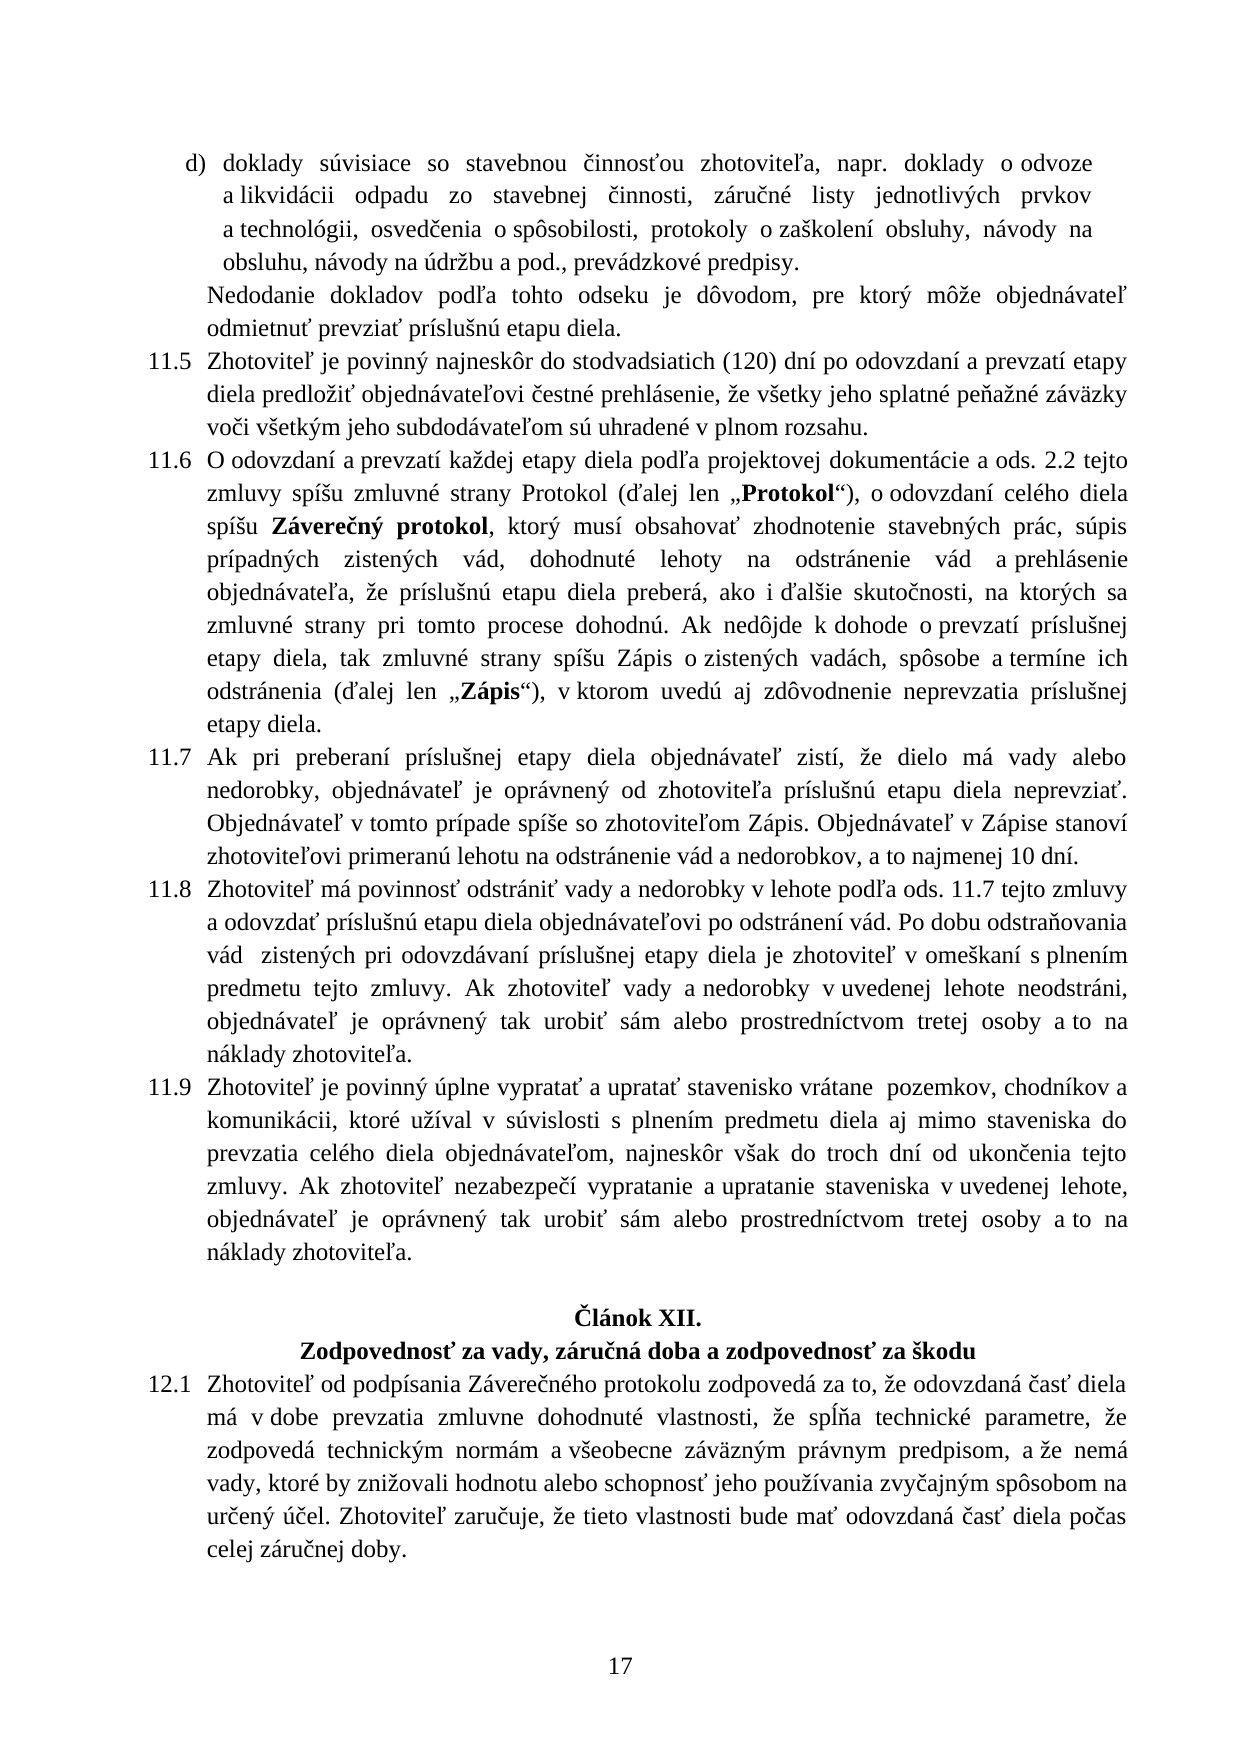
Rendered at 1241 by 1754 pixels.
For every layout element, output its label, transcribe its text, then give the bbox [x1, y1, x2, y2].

text Nedodanie dokladov podľa tohto odseku je dôvodom, pre ktorý môže objednávateľ odmietnuť prevziať príslušnú etapu diela. [207, 280, 1128, 341]
list Zhotoviteľ má povinnosť odstrániť vady a nedorobky v lehote podľa ods. 11.7 tejto zmluvy a odovzdať príslušnú etapu diela objednávateľovi po odstránení vád. Po dobu odstraňovania vád zistených pri odovzdávaní príslušnej etapy diela je zhotoviteľ v omeškaní s plnením predmetu tejto zmluvy. Ak zhotoviteľ vady a nedorobky v uvedenej lehote neodstráni, objednávateľ je oprávnený tak urobiť sám alebo prostredníctvom tretej osoby a to na náklady zhotoviteľa. [148, 874, 1128, 1068]
list Zhotoviteľ od podpísania Záverečného protokolu zodpovedá za to, že odovzdaná časť diela má v dobe prevzatia zmluvne dohodnuté vlastnosti, že spĺňa technické parametre, že zodpovedá technickým normám a všeobecne záväzným právnym predpisom, a že nemá vady, ktoré by znižovali hodnotu alebo schopnosť jeho používania zvyčajným spôsobom na určený účel. Zhotoviteľ zaručuje, že tieto vlastnosti bude mať odovzdaná časť diela počas celej záručnej doby. [148, 1369, 1128, 1563]
list Zhotoviteľ je povinný najneskôr do stodvadsiatich (120) dní po odovzdaní a prevzatí etapy diela predložiť objednávateľovi čestné prehlásenie, že všetky jeho splatné peňažné záväzky voči všetkým jeho subdodávateľom sú uhradené v plnom rozsahu. [148, 346, 1128, 441]
list Zhotoviteľ je povinný úplne vypratať a upratať stavenisko vrátane pozemkov, chodníkov a komunikácii, ktoré užíval v súvislosti s plnením predmetu diela aj mimo staveniska do prevzatia celého diela objednávateľom, najneskôr však do troch dní od ukončenia tejto zmluvy. Ak zhotoviteľ nezabezpečí vypratanie a upratanie staveniska v uvedenej lehote, objednávateľ je oprávnený tak urobiť sám alebo prostredníctvom tretej osoby a to na náklady zhotoviteľa. [148, 1072, 1128, 1266]
list Ak pri preberaní príslušnej etapy diela objednávateľ zistí, že dielo má vady alebo nedorobky, objednávateľ je oprávnený od zhotoviteľa príslušnú etapu diela neprevziať. Objednávateľ v tomto prípade spíše so zhotoviteľom Zápis. Objednávateľ v Zápise stanoví zhotoviteľovi primeranú lehotu na odstránenie vád a nedorobkov, a to najmenej 10 dní. [148, 742, 1128, 870]
text Článok XII. [148, 1303, 1128, 1332]
list O odovzdaní a prevzatí každej etapy diela podľa projektovej dokumentácie a ods. 2.2 tejto zmluvy spíšu zmluvné strany Protokol (ďalej len „Protokol“), o odovzdaní celého diela spíšu Záverečný protokol, ktorý musí obsahovať zhodnotenie stavebných prác, súpis prípadných zistených vád, dohodnuté lehoty na odstránenie vád a prehlásenie objednávateľa, že príslušnú etapu diela preberá, ako i ďalšie skutočnosti, na ktorých sa zmluvné strany pri tomto procese dohodnú. Ak nedôjde k dohode o prevzatí príslušnej etapy diela, tak zmluvné strany spíšu Zápis o zistených vadách, spôsobe a termíne ich odstránenia (ďalej len „Zápis“), v ktorom uvedú aj zdôvodnenie neprevzatia príslušnej etapy diela. [148, 445, 1128, 738]
list doklady súvisiace so stavebnou činnosťou zhotoviteľa, napr. doklady o odvoze a likvidácii odpadu zo stavebnej činnosti, záručné listy jednotlivých prvkov a technológii, osvedčenia o spôsobilosti, protokoly o zaškolení obsluhy, návody na obsluhu, návody na údržbu a pod., prevádzkové predpisy. [185, 148, 1093, 275]
text Zodpovednosť za vady, záručná doba a zodpovednosť za škodu [148, 1336, 1128, 1365]
